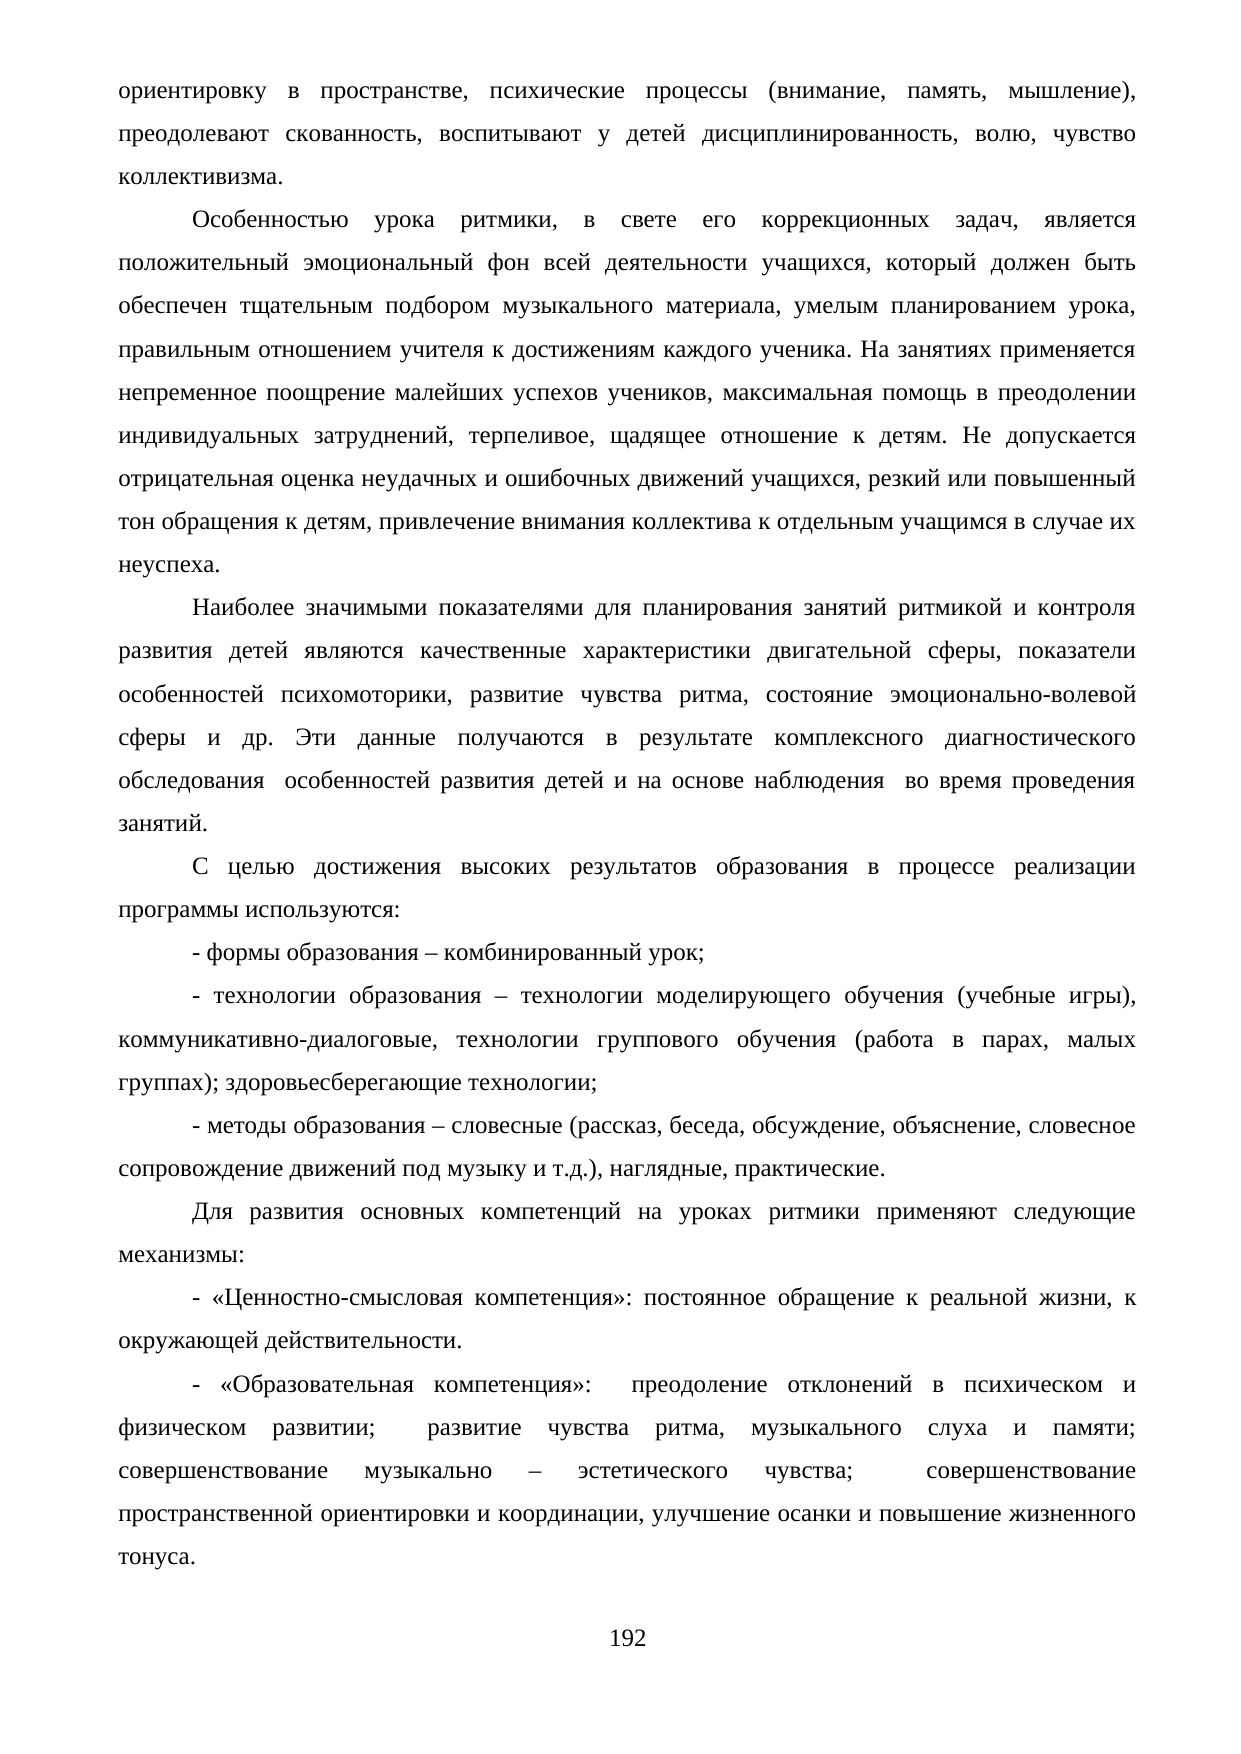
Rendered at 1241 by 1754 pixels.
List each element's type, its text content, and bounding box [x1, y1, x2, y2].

text - «Образовательная компетенция»: преодоление отклонений в психическом и физическом развитии; развитие чувства ритма, музыкального слуха и памяти; совершенствование музыкально – эстетического чувства; совершенствование пространственной ориентировки и координации, улучшение осанки и повышение жизненного тонуса. [118, 1369, 1137, 1570]
text Для развития основных компетенций на уроках ритмики применяют следующие механизмы: [118, 1196, 1137, 1268]
text - «Ценностно-смысловая компетенция»: постоянное обращение к реальной жизни, к окружающей действительности. [118, 1282, 1137, 1354]
text С целью достижения высоких результатов образования в процессе реализации программы используются: [118, 851, 1137, 923]
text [118, 75, 1137, 190]
text - формы образования – комбинированный урок; [118, 937, 1137, 966]
text - методы образования – словесные (рассказ, беседа, обсуждение, объяснение, словесное сопровождение движений под музыку и т.д.), наглядные, практические. [118, 1110, 1137, 1182]
text - технологии образования – технологии моделирующего обучения (учебные игры), коммуникативно-диалоговые, технологии группового обучения (работа в парах, малых группах); здоровьесберегающие технологии; [118, 981, 1137, 1096]
text Наиболее значимыми показателями для планирования занятий ритмикой и контроля развития детей являются качественные характеристики двигательной сферы, показатели особенностей психомоторики, развитие чувства ритма, состояние эмоционально-волевой сферы и др. Эти данные получаются в результате комплексного диагностического обследования особенностей развития детей и на основе наблюдения во время проведения занятий. [118, 592, 1137, 837]
text Особенностью урока ритмики, в свете его коррекционных задач, является положительный эмоциональный фон всей деятельности учащихся, который должен быть обеспечен тщательным подбором музыкального материала, умелым планированием урока, правильным отношением учителя к достижениям каждого ученика. На занятиях применяется непременное поощрение малейших успехов учеников, максимальная помощь в преодолении индивидуальных затруднений, терпеливое, щадящее отношение к детям. Не допускается отрицательная оценка неудачных и ошибочных движений учащихся, резкий или повышенный тон обращения к детям, привлечение внимания коллектива к отдельным учащимся в случае их неуспеха. [118, 204, 1137, 578]
